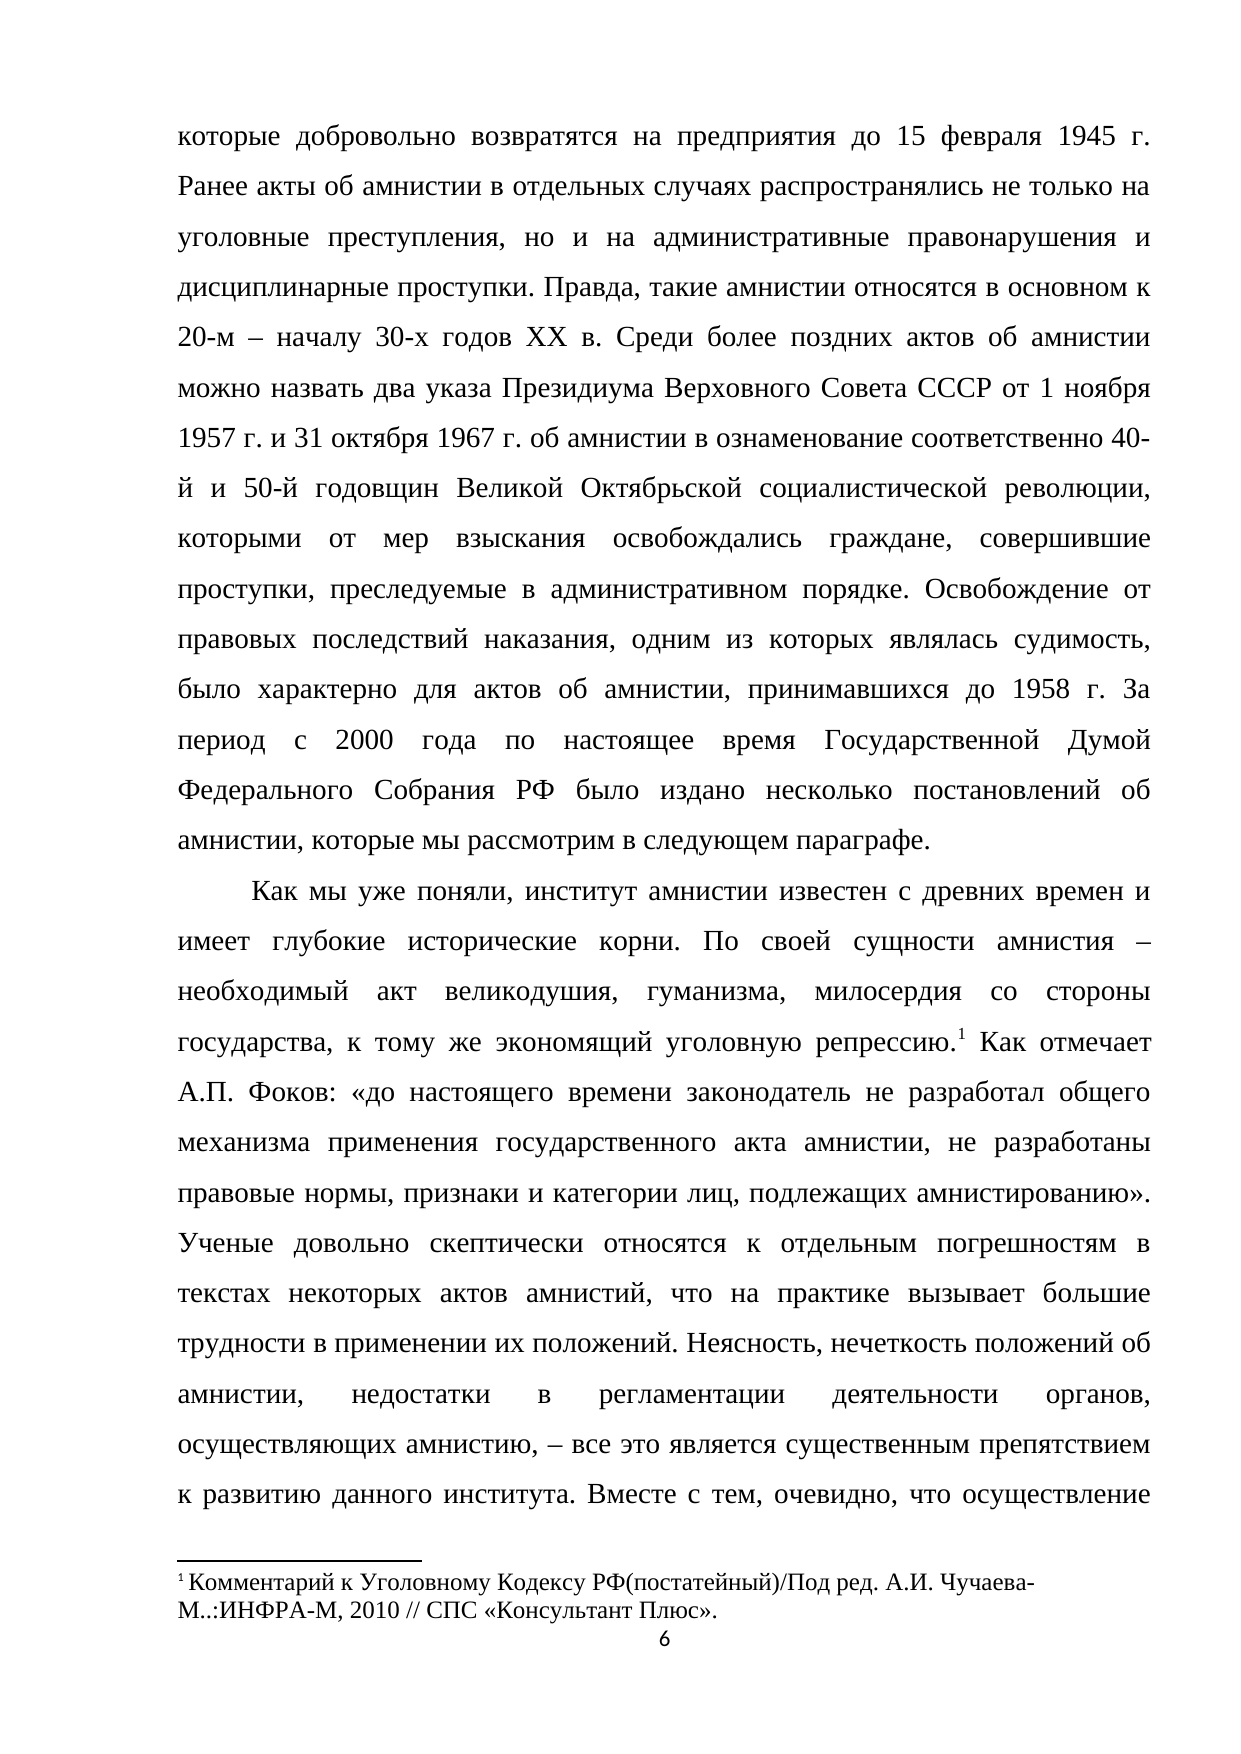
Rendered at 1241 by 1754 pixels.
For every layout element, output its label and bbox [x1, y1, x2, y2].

text [177, 873, 1152, 1510]
text [177, 118, 1152, 856]
